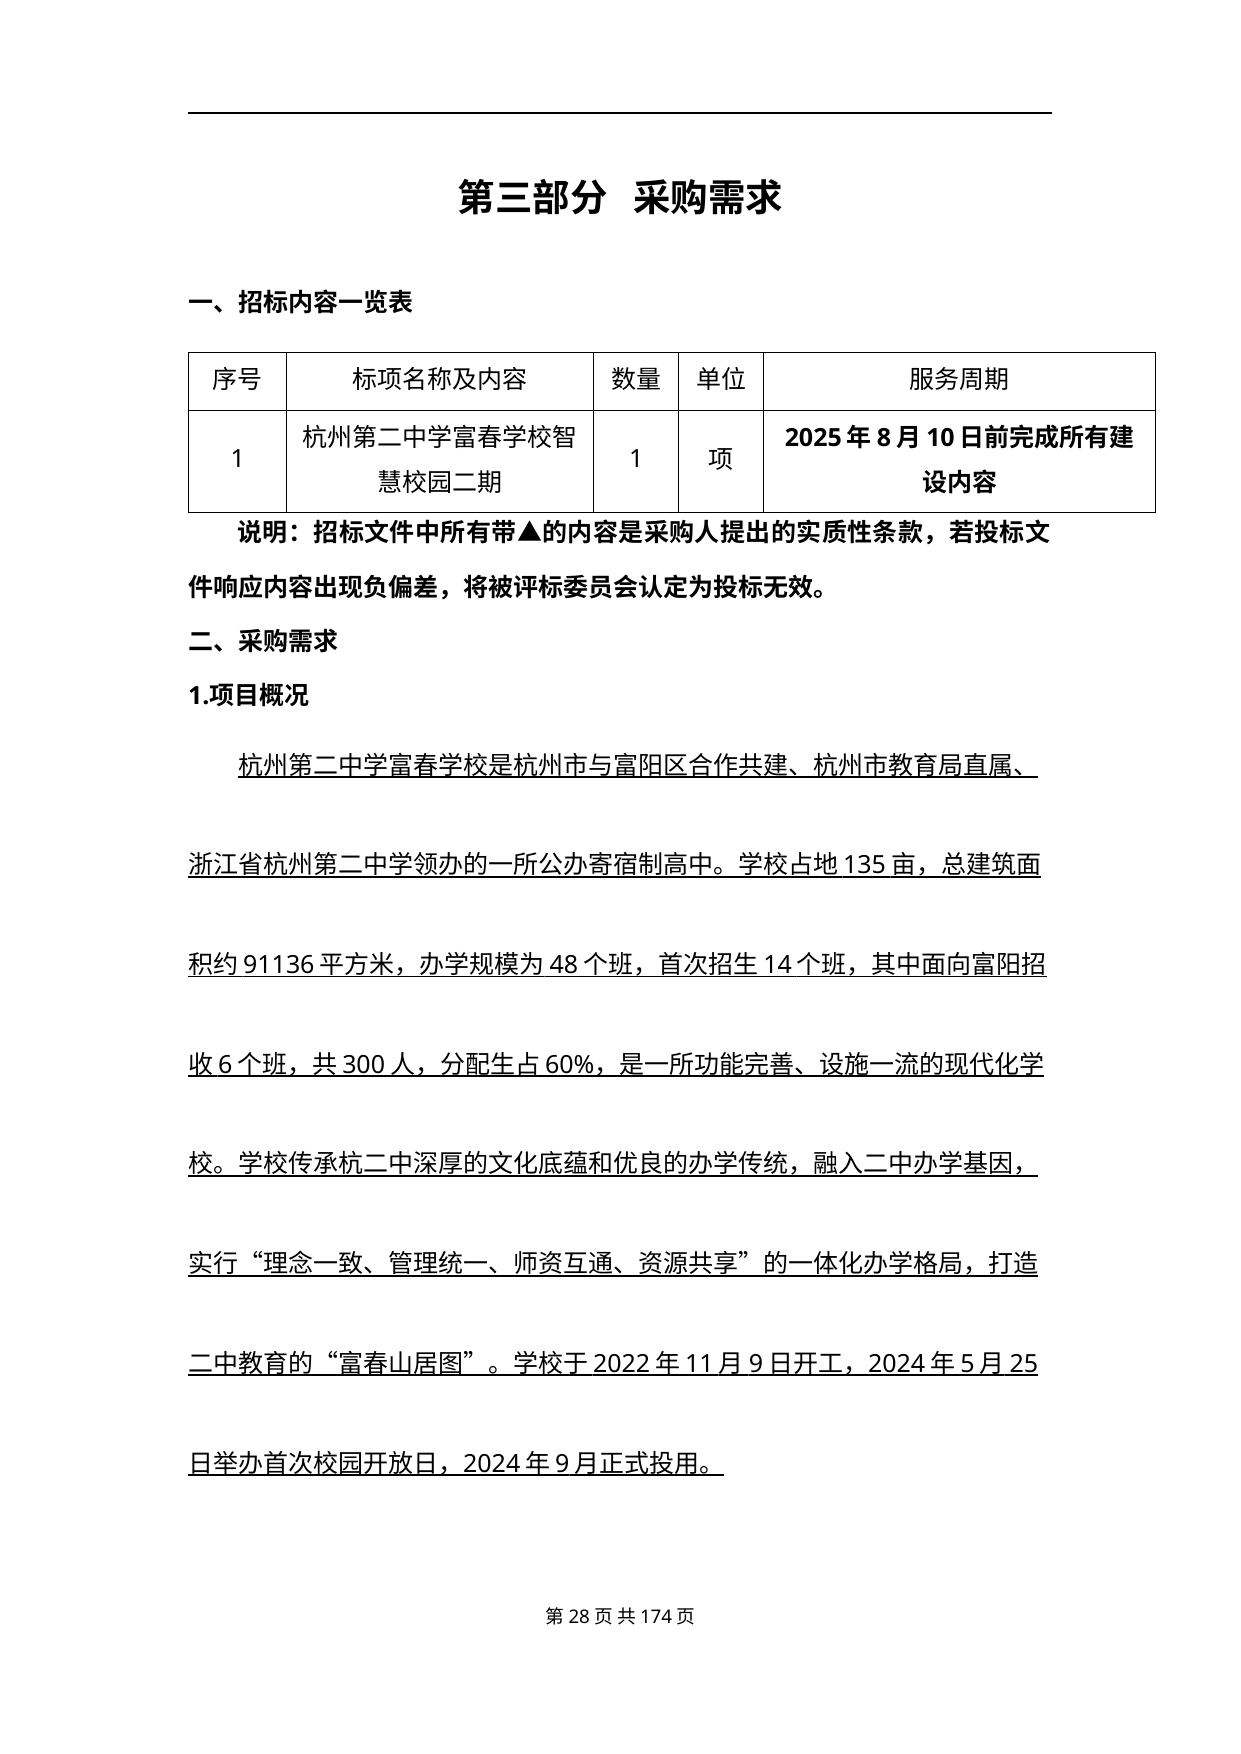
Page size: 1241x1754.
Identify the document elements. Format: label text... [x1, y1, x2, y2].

text 杭州第二中学富春学校是杭州市与富阳区合作共建、杭州市教育局直属、浙江省杭州第二中学领办的一所公办寄宿制高中。学校占地135亩，总建筑面积约91136平方米，办学规模为48个班，首次招生14个班，其中面向富阳招收6个班，共300人，分配生占60%，是一所功能完善、设施一流的现代化学校。学校传承杭二中深厚的文化底蕴和优良的办学传统，融入二中办学基因，实行“理念一致、管理统一、师资互通、资源共享”的一体化办学格局，打造二中教育的“富春山居图”。学校于2022年11月9日开工，2024年5月25日举办首次校园开放日，2024年9月正式投用。 [188, 730, 1052, 1494]
table_header 序号 [189, 353, 286, 409]
table_header 单位 [679, 353, 763, 409]
table_header 服务周期 [764, 353, 1155, 409]
table_cell 1 [594, 411, 678, 512]
text 说明：招标文件中所有带▲的内容是采购人提出的实质性条款，若投标文件响应内容出现负偏差，将被评标委员会认定为投标无效。 [188, 513, 1052, 603]
text 第三部分 采购需求 [188, 161, 1052, 228]
table_cell 2025年8月10日前完成所有建设内容 [764, 411, 1155, 512]
table_header 标项名称及内容 [287, 353, 593, 409]
table_cell 1 [189, 411, 286, 512]
table_cell 项 [679, 411, 763, 512]
table_cell 杭州第二中学富春学校智慧校园二期 [287, 411, 593, 512]
subtitle 二、采购需求 [188, 621, 1052, 658]
subtitle 一、招标内容一览表 [188, 267, 1052, 334]
subtitle 1.项目概况 [188, 676, 1052, 712]
table_header 数量 [594, 353, 678, 409]
